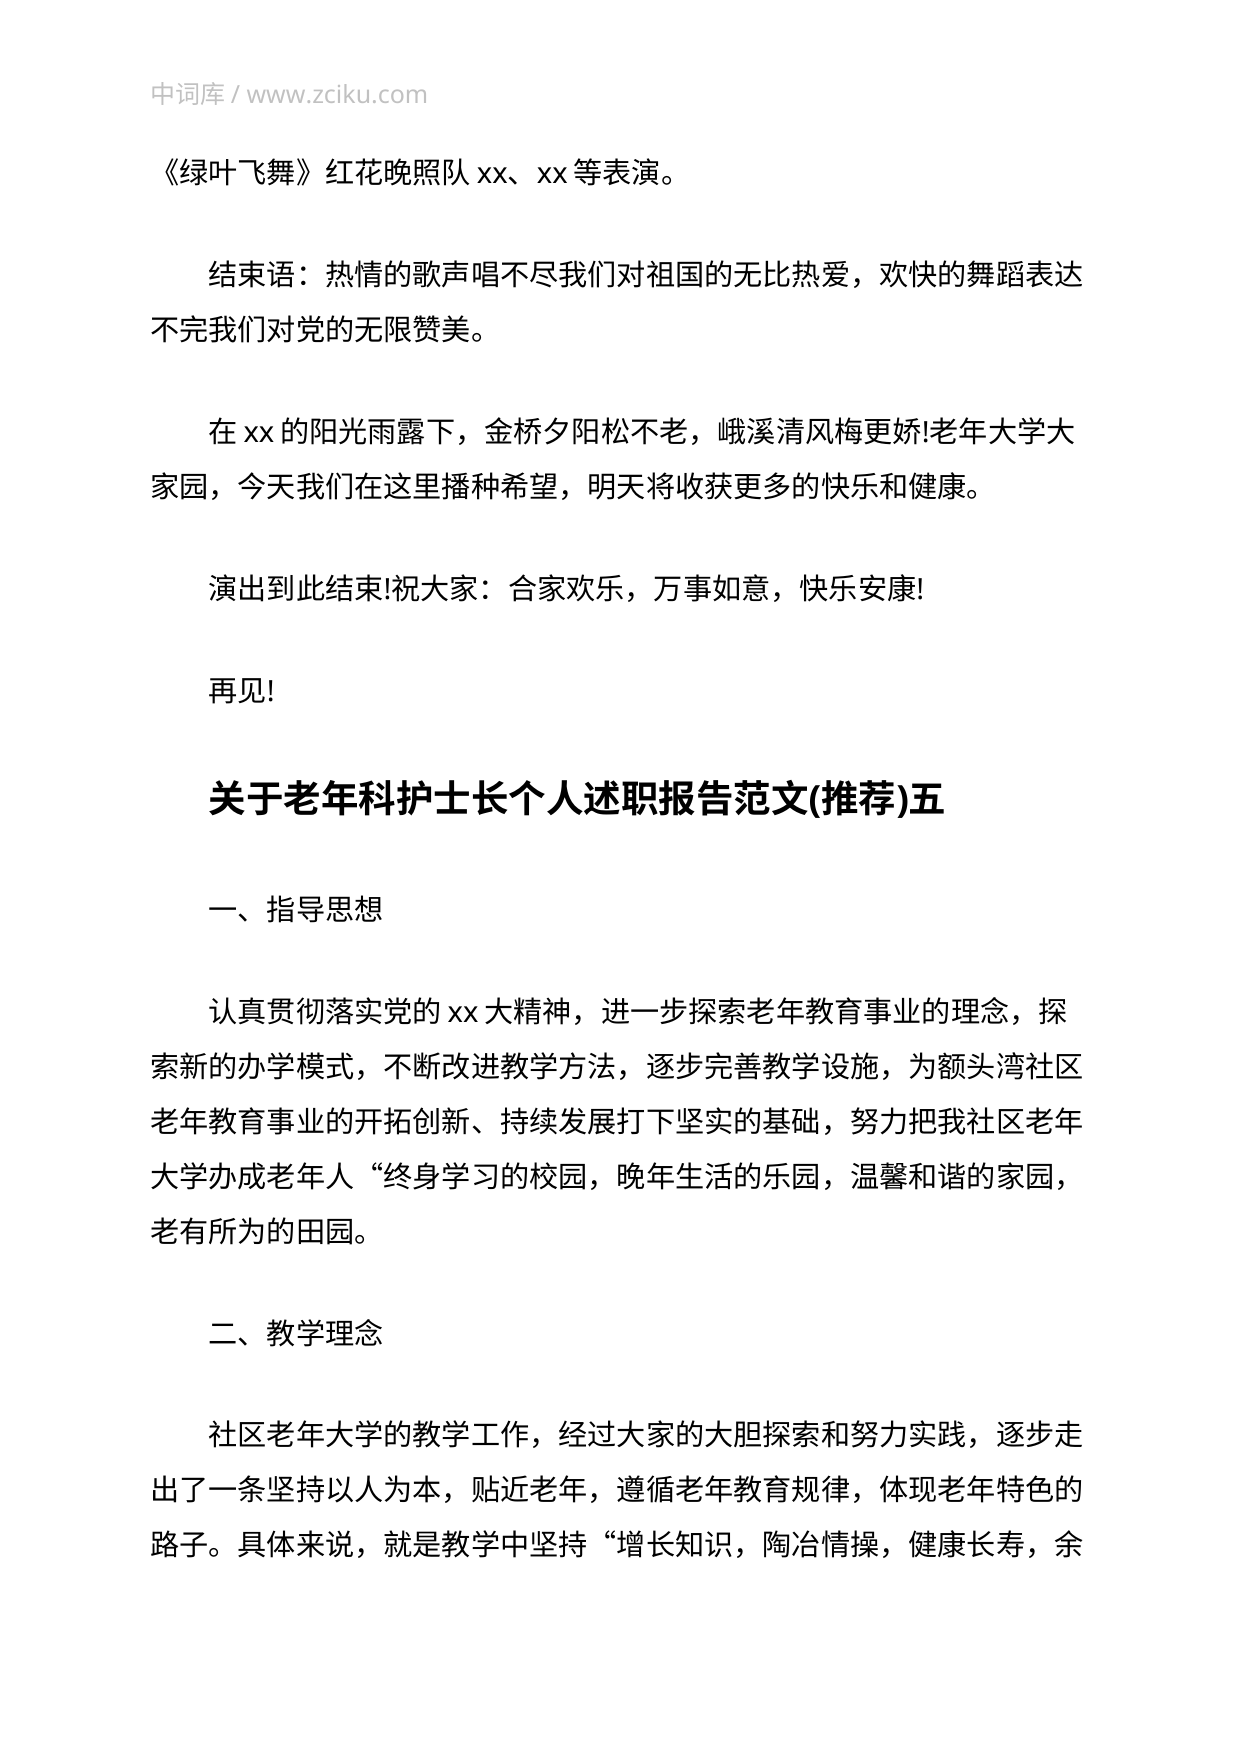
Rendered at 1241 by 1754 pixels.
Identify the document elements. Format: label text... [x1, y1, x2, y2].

text 结束语：热情的歌声唱不尽我们对祖国的无比热爱，欢快的舞蹈表达不完我们对党的无限赞美。 [150, 252, 1090, 349]
text 认真贯彻落实党的xx大精神，进一步探索老年教育事业的理念，探索新的办学模式，不断改进教学方法，逐步完善教学设施，为额头湾社区老年教育事业的开拓创新、持续发展打下坚实的基础，努力把我社区老年大学办成老年人“终身学习的校园，晚年生活的乐园，温馨和谐的家园，老有所为的田园。 [150, 989, 1090, 1251]
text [150, 1412, 1090, 1564]
text 演出到此结束!祝大家：合家欢乐，万事如意，快乐安康! [150, 565, 1090, 608]
text 关于老年科护士长个人述职报告范文(推荐)五 [150, 769, 1090, 824]
text 一、指导思想 [150, 887, 1090, 929]
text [150, 150, 1090, 192]
text 二、教学理念 [150, 1310, 1090, 1352]
text 再见! [150, 667, 1090, 710]
text 在xx的阳光雨露下，金桥夕阳松不老，峨溪清风梅更娇!老年大学大家园，今天我们在这里播种希望，明天将收获更多的快乐和健康。 [150, 409, 1090, 506]
